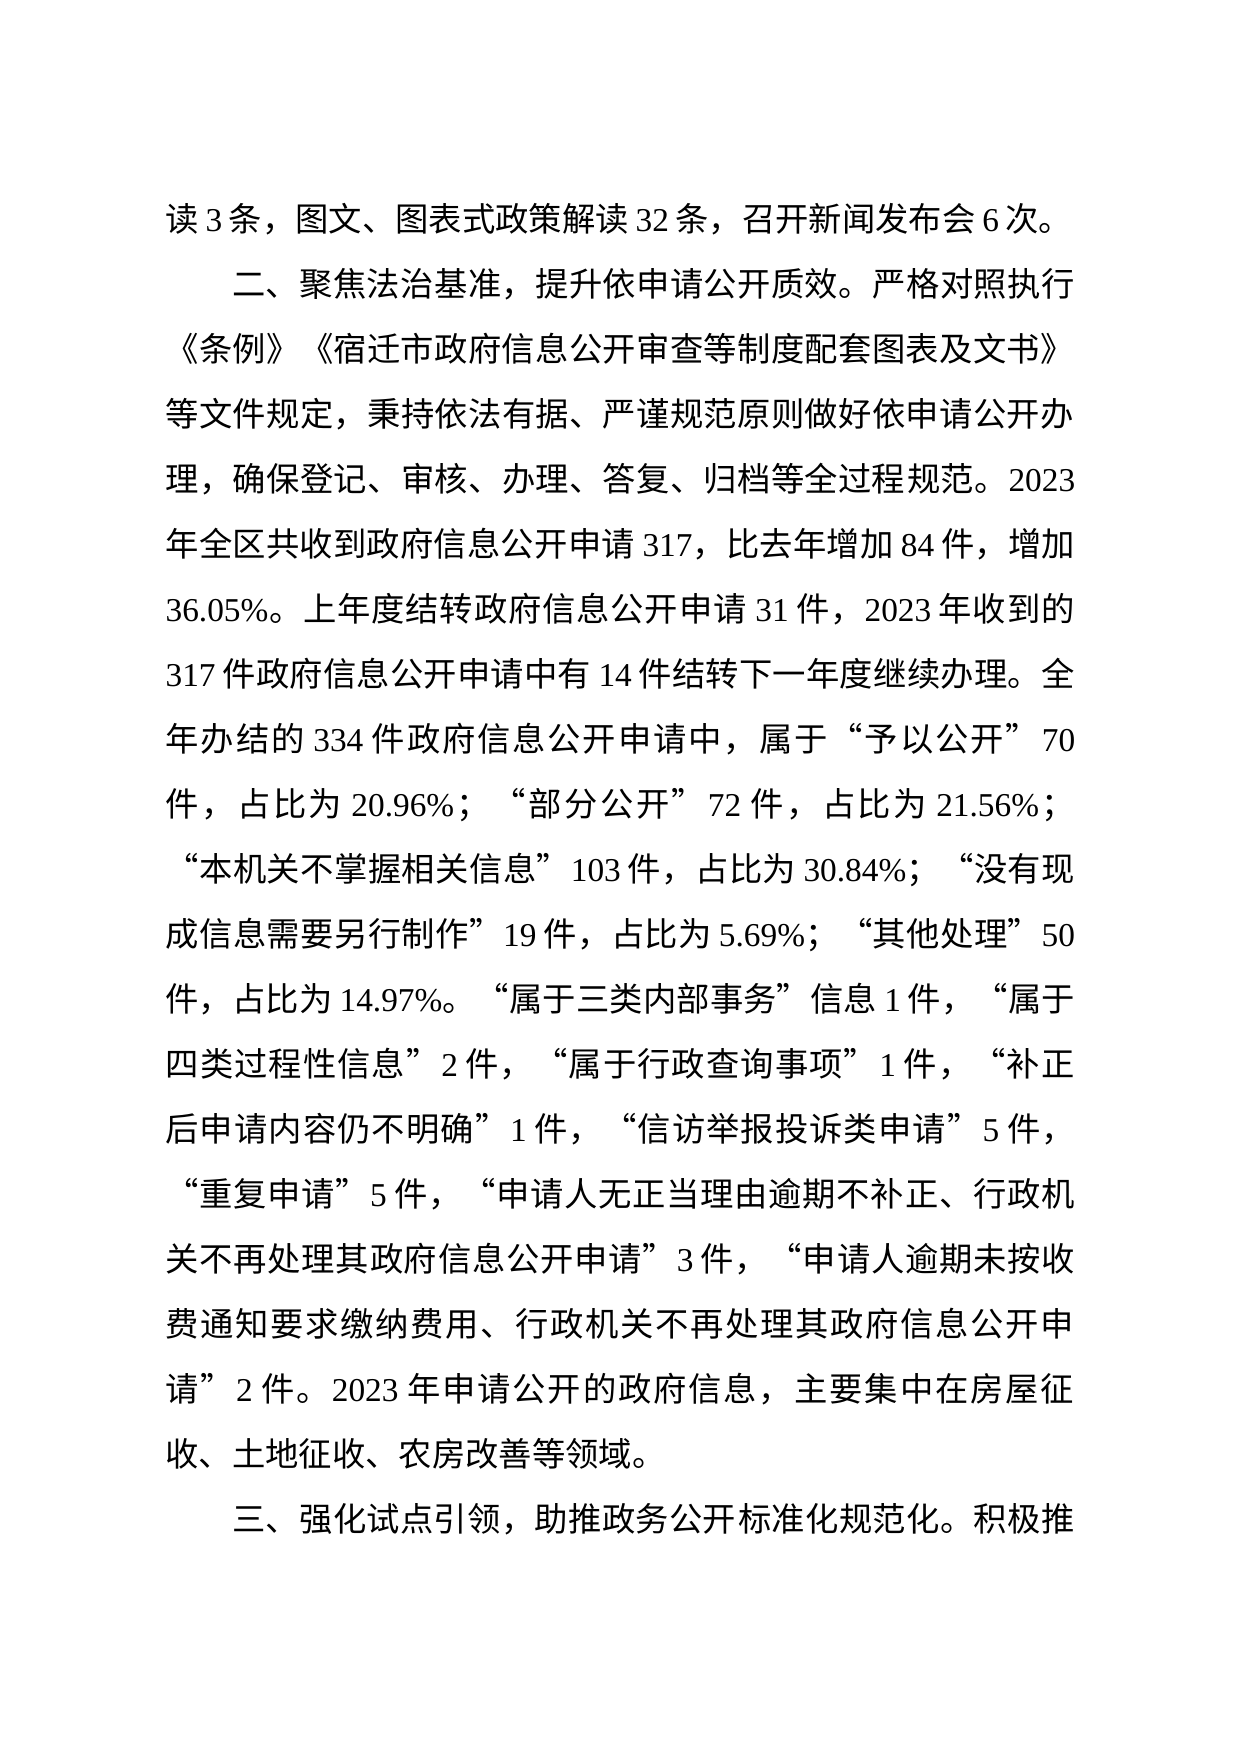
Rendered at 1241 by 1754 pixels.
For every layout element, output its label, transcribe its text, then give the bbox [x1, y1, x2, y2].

list 二、聚焦法治基准，提升依申请公开质效。严格对照执行《条例》《宿迁市政府信息公开审查等制度配套图表及文书》等文件规定，秉持依法有据、严谨规范原则做好依申请公开办理，确保登记、审核、办理、答复、归档等全过程规范。2023年全区共收到政府信息公开申请317，比去年增加84件，增加36.05%。上年度结转政府信息公开申请31件，2023年收到的317件政府信息公开申请中有14件结转下一年度继续办理。全年办结的334件政府信息公开申请中，属于“予以公开”70件，占比为20.96%；“部分公开”72件，占比为21.56%；“本机关不掌握相关信息”103件，占比为30.84%；“没有现成信息需要另行制作”19件，占比为5.69%；“其他处理”50件，占比为14.97%。“属于三类内部事务”信息1件，“属于四类过程性信息”2件，“属于行政查询事项”1件，“补正后申请内容仍不明确”1件，“信访举报投诉类申请”5件，“重复申请”5件，“申请人无正当理由逾期不补正、行政机关不再处理其政府信息公开申请”3件，“申请人逾期未按收费通知要求缴纳费用、行政机关不再处理其政府信息公开申请”2件。2023年申请公开的政府信息，主要集中在房屋征收、土地征收、农房改善等领域。 [165, 249, 1075, 1484]
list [165, 184, 1075, 249]
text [165, 1484, 1075, 1549]
